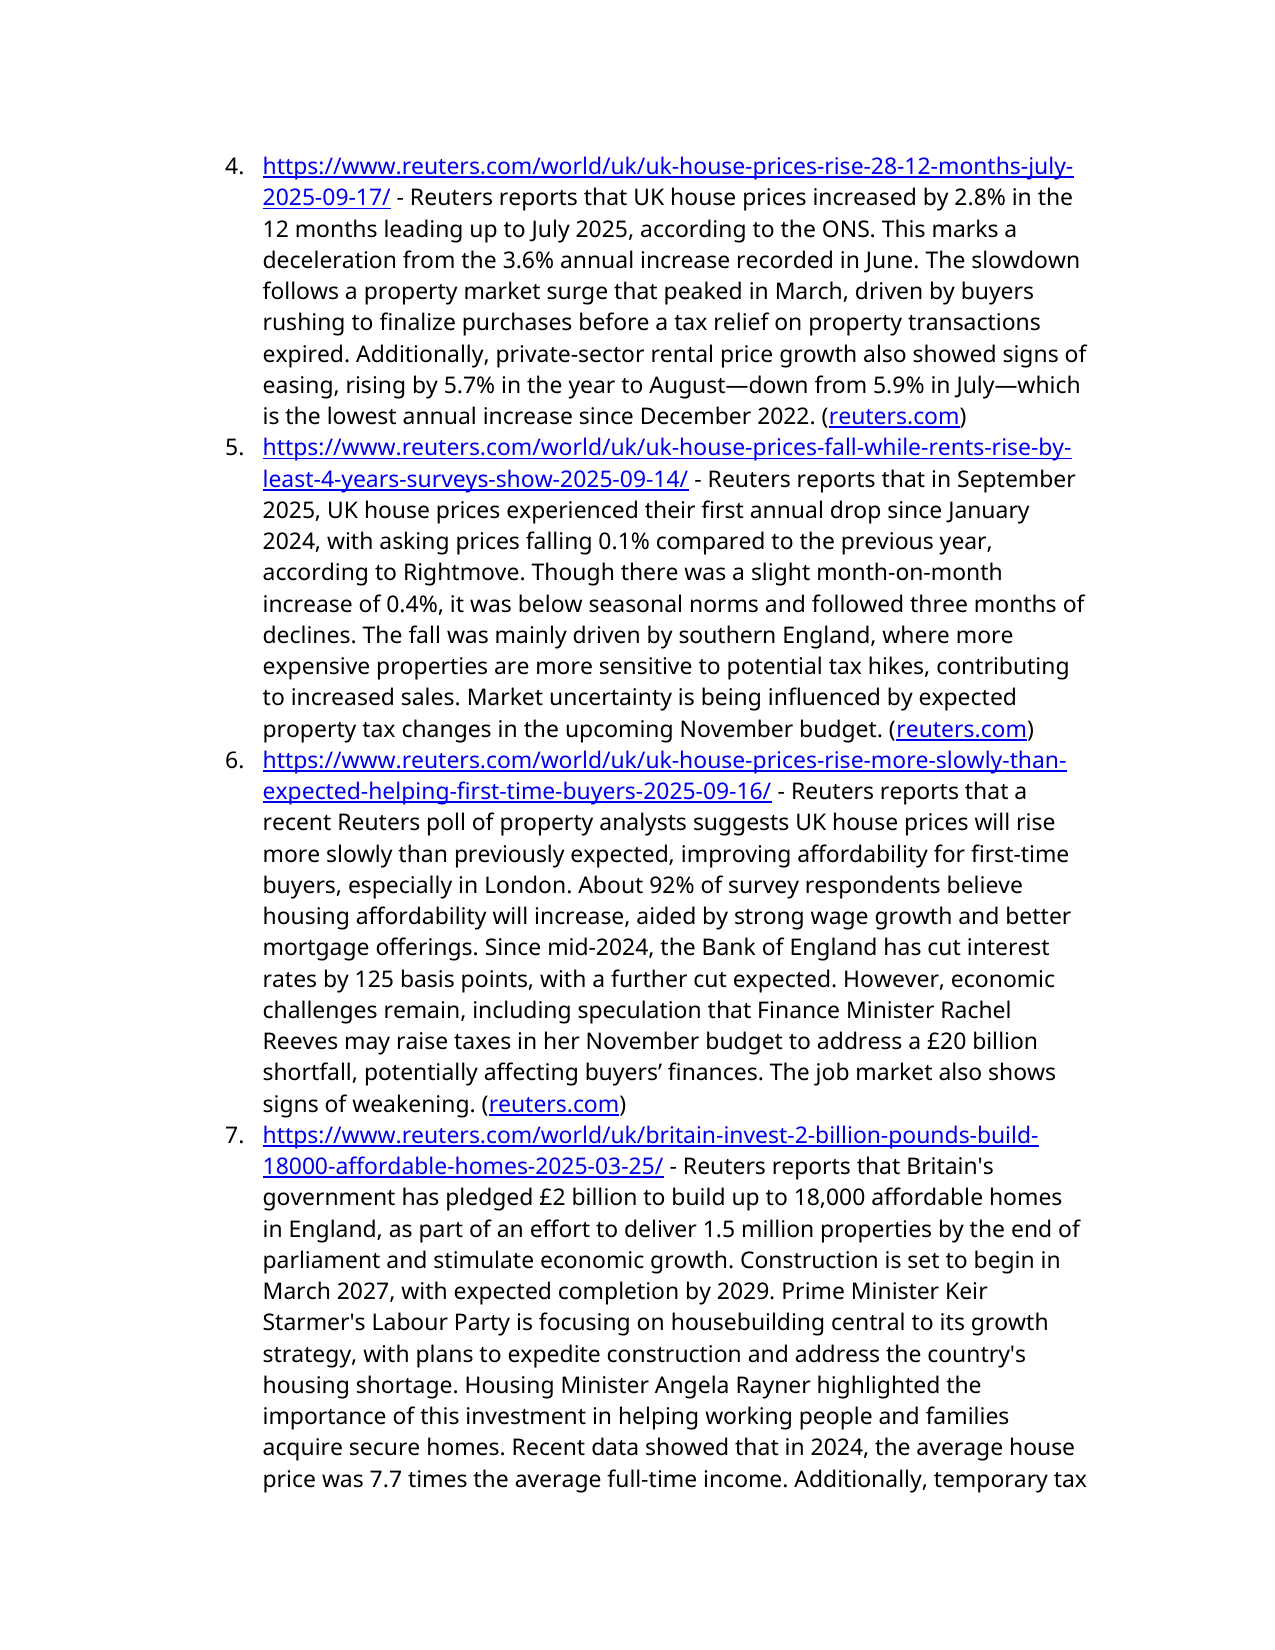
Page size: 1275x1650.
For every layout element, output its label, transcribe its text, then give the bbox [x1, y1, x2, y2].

list https://www.reuters.com/world/uk/uk-house-prices-fall-while-rents-rise-by-least-4-years-surveys-show-2025-09-14/ - Reuters reports that in September 2025, UK house prices experienced their first annual drop since January 2024, with asking prices falling 0.1% compared to the previous year, according to Rightmove. Though there was a slight month-on-month increase of 0.4%, it was below seasonal norms and followed three months of declines. The fall was mainly driven by southern England, where more expensive properties are more sensitive to potential tax hikes, contributing to increased sales. Market uncertainty is being influenced by expected property tax changes in the upcoming November budget. (reuters.com) [225, 431, 1087, 744]
list https://www.reuters.com/world/uk/uk-house-prices-rise-28-12-months-july-2025-09-17/ - Reuters reports that UK house prices increased by 2.8% in the 12 months leading up to July 2025, according to the ONS. This marks a deceleration from the 3.6% annual increase recorded in June. The slowdown follows a property market surge that peaked in March, driven by buyers rushing to finalize purchases before a tax relief on property transactions expired. Additionally, private-sector rental price growth also showed signs of easing, rising by 5.7% in the year to August—down from 5.9% in July—which is the lowest annual increase since December 2022. (reuters.com) [225, 150, 1087, 431]
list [225, 1119, 1087, 1494]
list https://www.reuters.com/world/uk/uk-house-prices-rise-more-slowly-than-expected-helping-first-time-buyers-2025-09-16/ - Reuters reports that a recent Reuters poll of property analysts suggests UK house prices will rise more slowly than previously expected, improving affordability for first-time buyers, especially in London. About 92% of survey respondents believe housing affordability will increase, aided by strong wage growth and better mortgage offerings. Since mid-2024, the Bank of England has cut interest rates by 125 basis points, with a further cut expected. However, economic challenges remain, including speculation that Finance Minister Rachel Reeves may raise taxes in her November budget to address a £20 billion shortfall, potentially affecting buyers’ finances. The job market also shows signs of weakening. (reuters.com) [225, 744, 1087, 1119]
